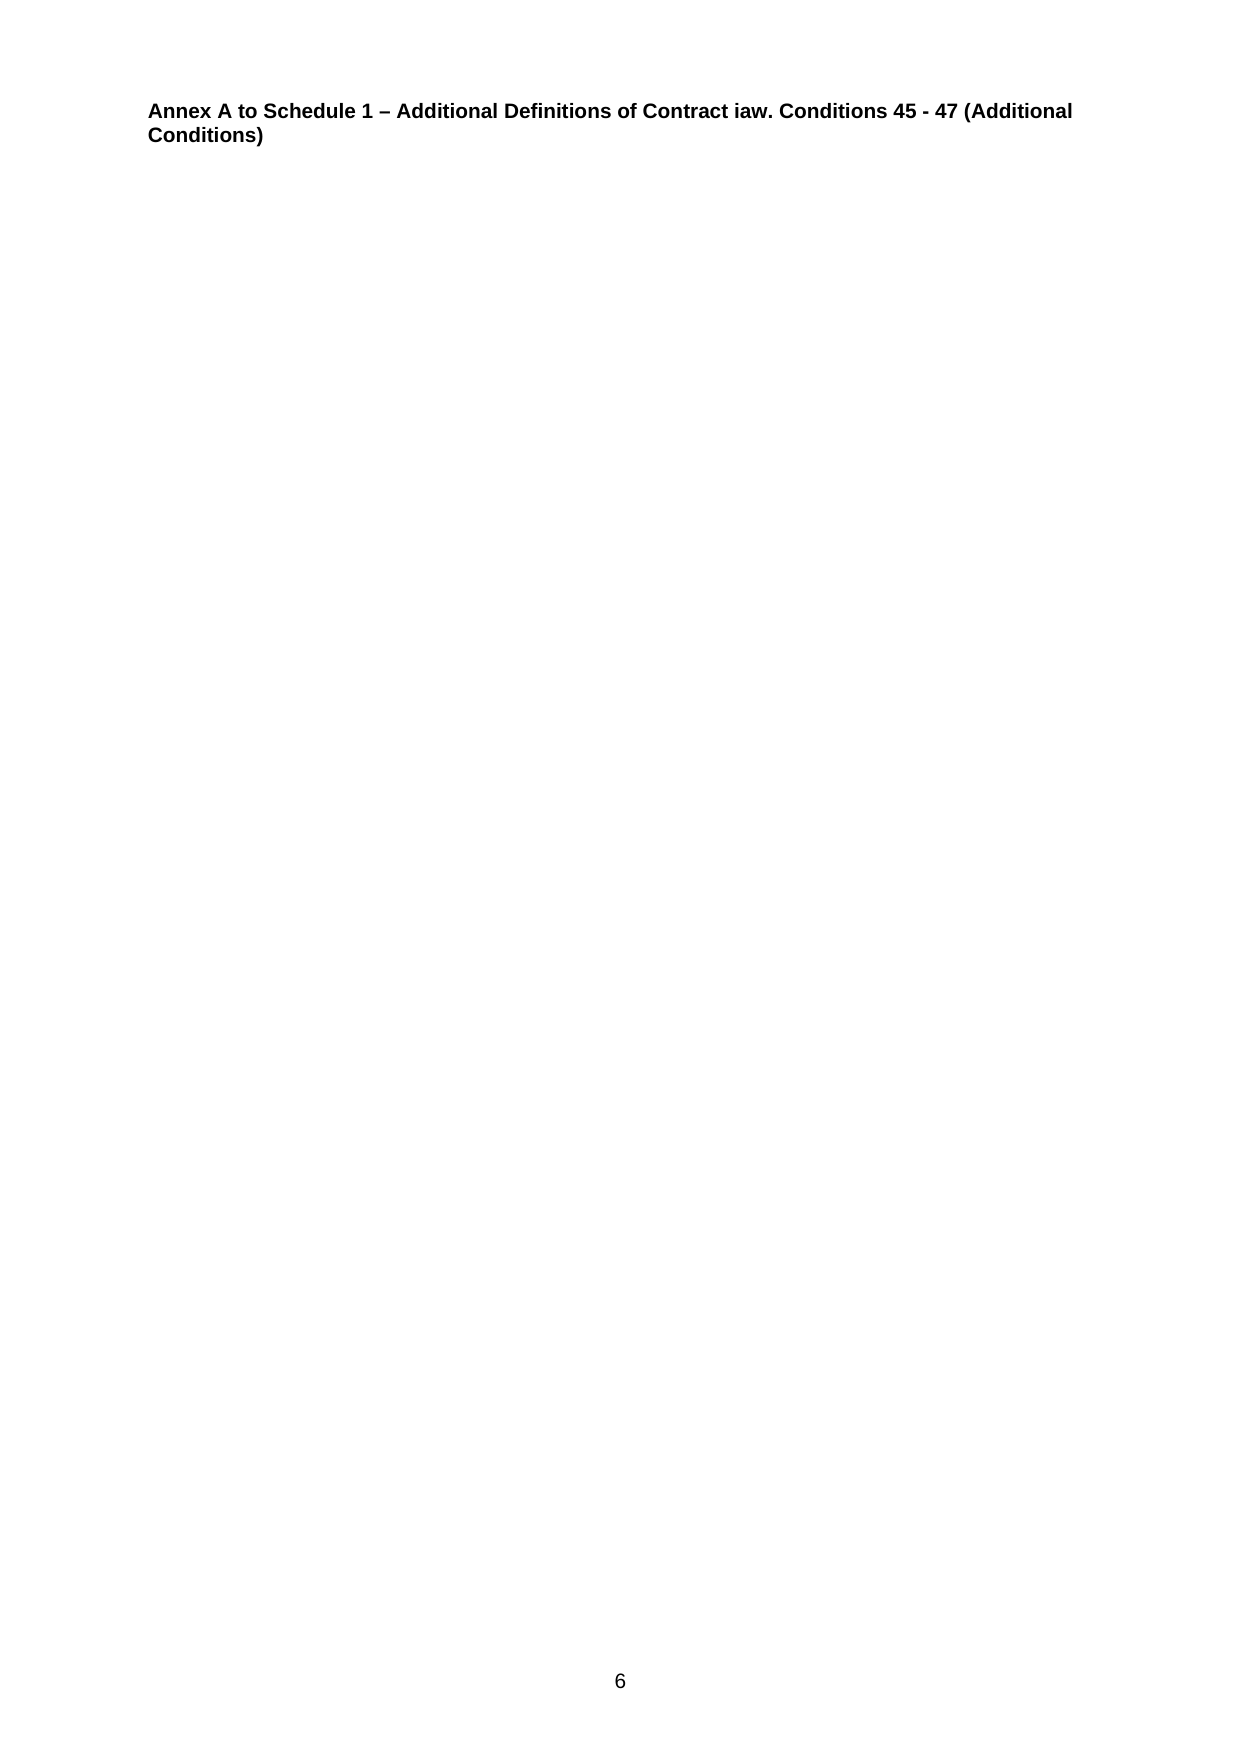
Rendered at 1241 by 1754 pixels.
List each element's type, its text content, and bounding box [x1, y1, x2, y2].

text Annex A to Schedule 1 – Additional Definitions of Contract iaw. Conditions 45 - 47 (Additional Conditions) [148, 99, 1092, 175]
